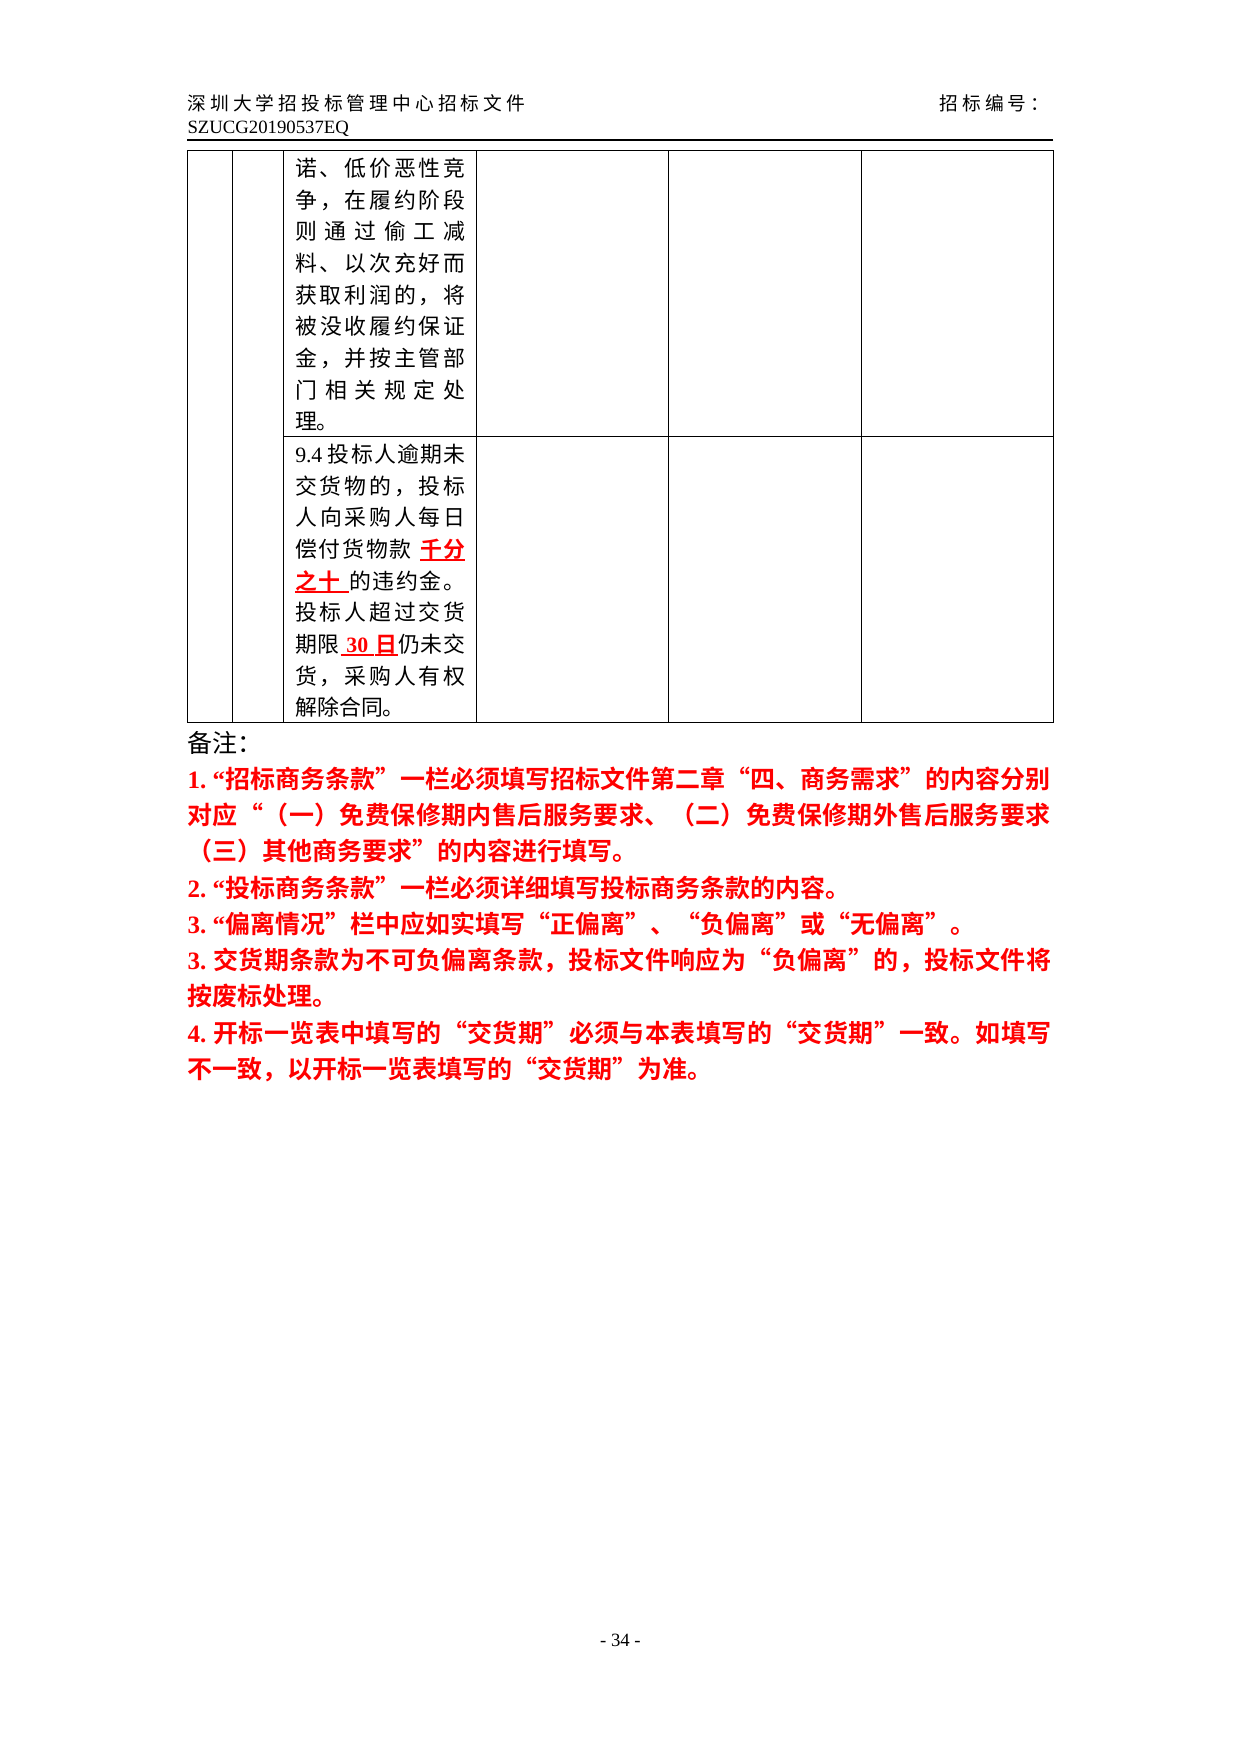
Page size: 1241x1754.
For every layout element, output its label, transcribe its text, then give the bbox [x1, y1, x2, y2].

text 备注： [187, 723, 1053, 759]
table_cell [669, 437, 861, 722]
table_cell [477, 437, 668, 722]
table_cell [284, 151, 476, 436]
table_cell [862, 151, 1053, 436]
text 2. “投标商务条款”一栏必须详细填写投标商务条款的内容。 [187, 868, 1053, 904]
table_cell [669, 151, 861, 436]
table_cell [477, 151, 668, 436]
text 1. “招标商务条款”一栏必须填写招标文件第二章“四、商务需求”的内容分别对应“（一）免费保修期内售后服务要求、（二）免费保修期外售后服务要求、（三）其他商务要求”的内容进行填写。 [187, 759, 1053, 868]
table_cell [862, 437, 1053, 722]
text 4. 开标一览表中填写的“交货期”必须与本表填写的“交货期”一致。如填写不一致，以开标一览表填写的“交货期”为准。 [187, 1013, 1053, 1086]
text 3. “偏离情况”栏中应如实填写“正偏离”、“负偏离”或“无偏离”。 [187, 904, 1053, 941]
table_cell 9.4投标人逾期未交货物的，投标人向采购人每日偿付货物款 千分之十 的违约金。投标人超过交货期限 30 日仍未交货，采购人有权解除合同。 [284, 437, 476, 722]
text 3. 交货期条款为不可负偏离条款，投标文件响应为“负偏离”的，投标文件将按废标处理。 [187, 941, 1053, 1013]
